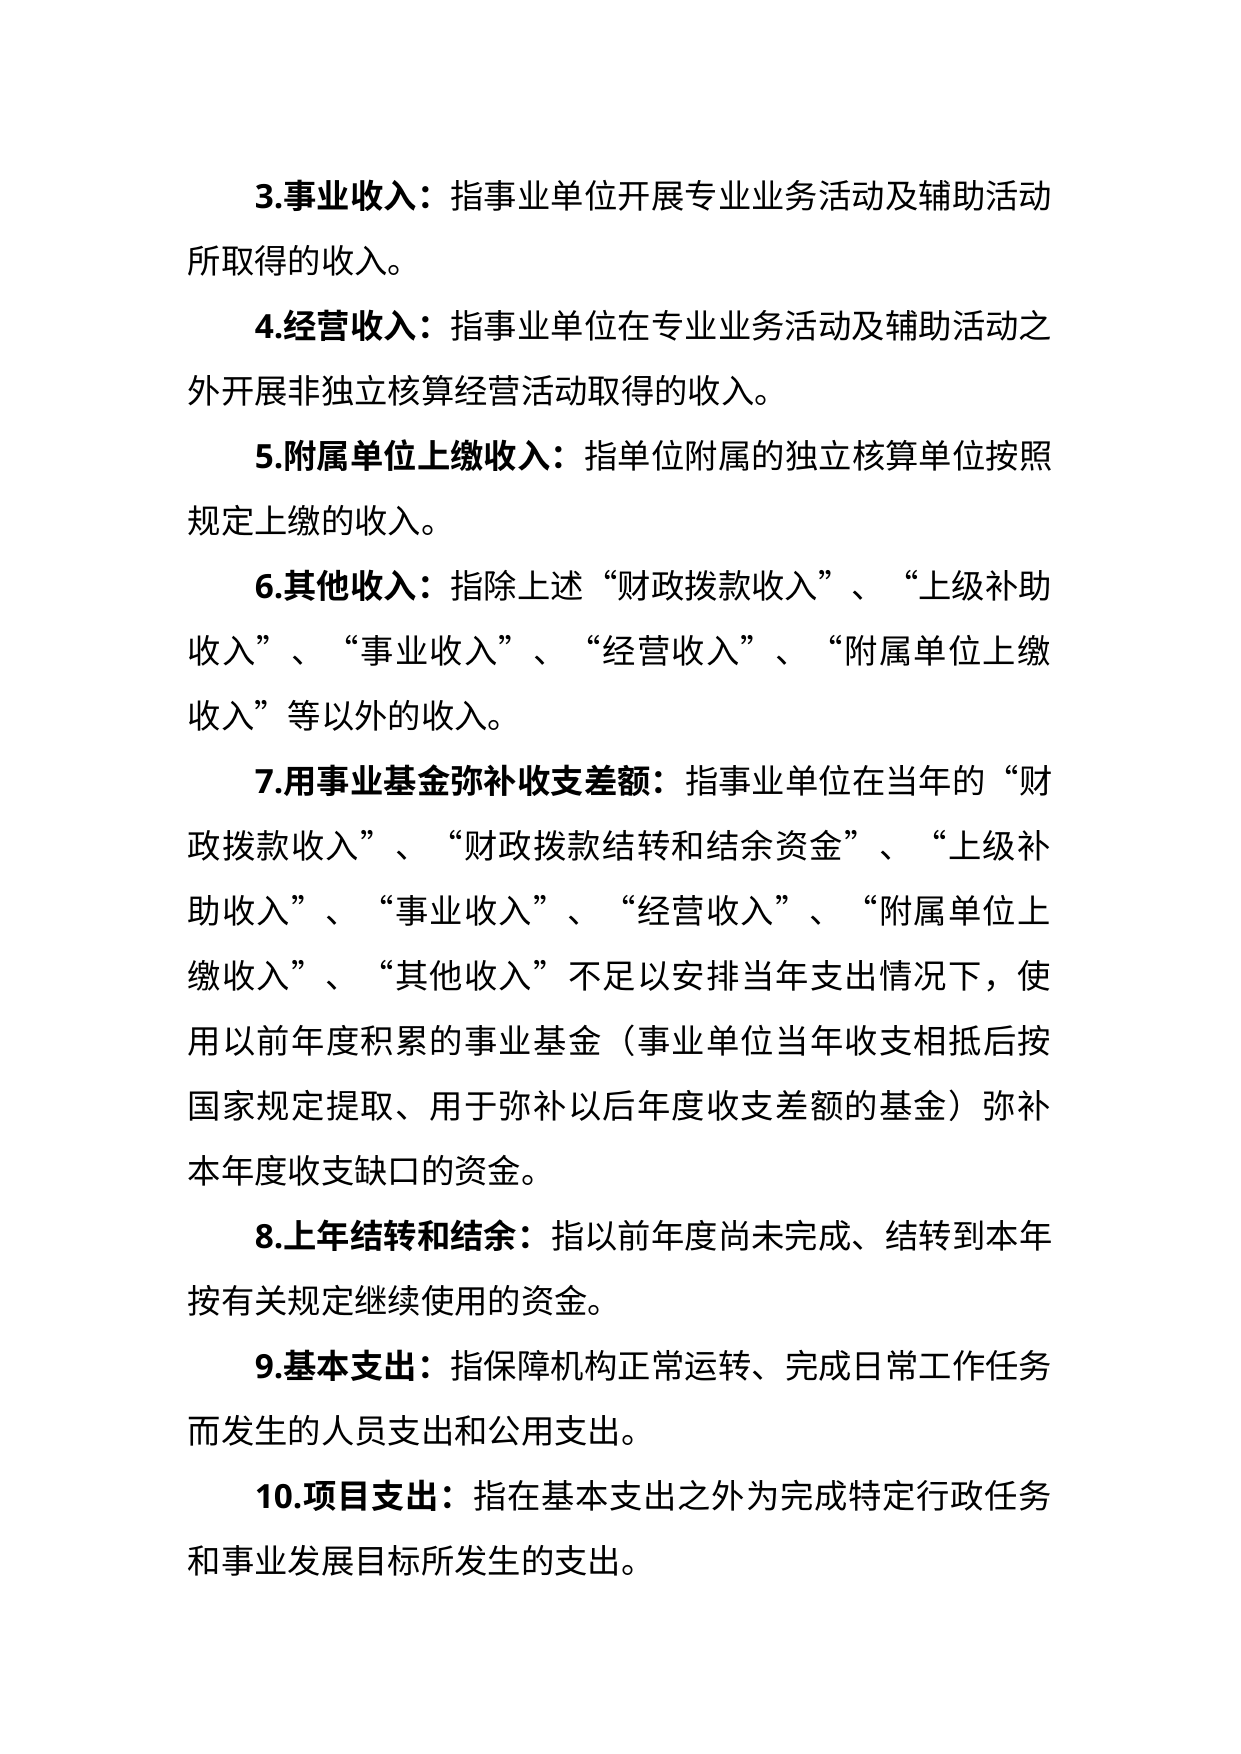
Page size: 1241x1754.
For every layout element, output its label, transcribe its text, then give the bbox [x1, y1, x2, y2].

text 3.事业收入：指事业单位开展专业业务活动及辅助活动所取得的收入。 [187, 162, 1053, 292]
text 5.附属单位上缴收入：指单位附属的独立核算单位按照规定上缴的收入。 [187, 422, 1053, 552]
text 8.上年结转和结余：指以前年度尚未完成、结转到本年按有关规定继续使用的资金。 [187, 1202, 1053, 1332]
text 6.其他收入：指除上述“财政拨款收入”、“上级补助收入”、“事业收入”、“经营收入”、“附属单位上缴收入”等以外的收入。 [187, 552, 1053, 747]
text 4.经营收入：指事业单位在专业业务活动及辅助活动之外开展非独立核算经营活动取得的收入。 [187, 292, 1053, 422]
text 9.基本支出：指保障机构正常运转、完成日常工作任务而发生的人员支出和公用支出。 [187, 1332, 1053, 1462]
text 10.项目支出：指在基本支出之外为完成特定行政任务和事业发展目标所发生的支出。 [187, 1462, 1053, 1592]
text 7.用事业基金弥补收支差额：指事业单位在当年的“财政拨款收入”、“财政拨款结转和结余资金”、“上级补助收入”、“事业收入”、“经营收入”、“附属单位上缴收入”、“其他收入”不足以安排当年支出情况下，使用以前年度积累的事业基金（事业单位当年收支相抵后按国家规定提取、用于弥补以后年度收支差额的基金）弥补本年度收支缺口的资金。 [187, 747, 1053, 1202]
